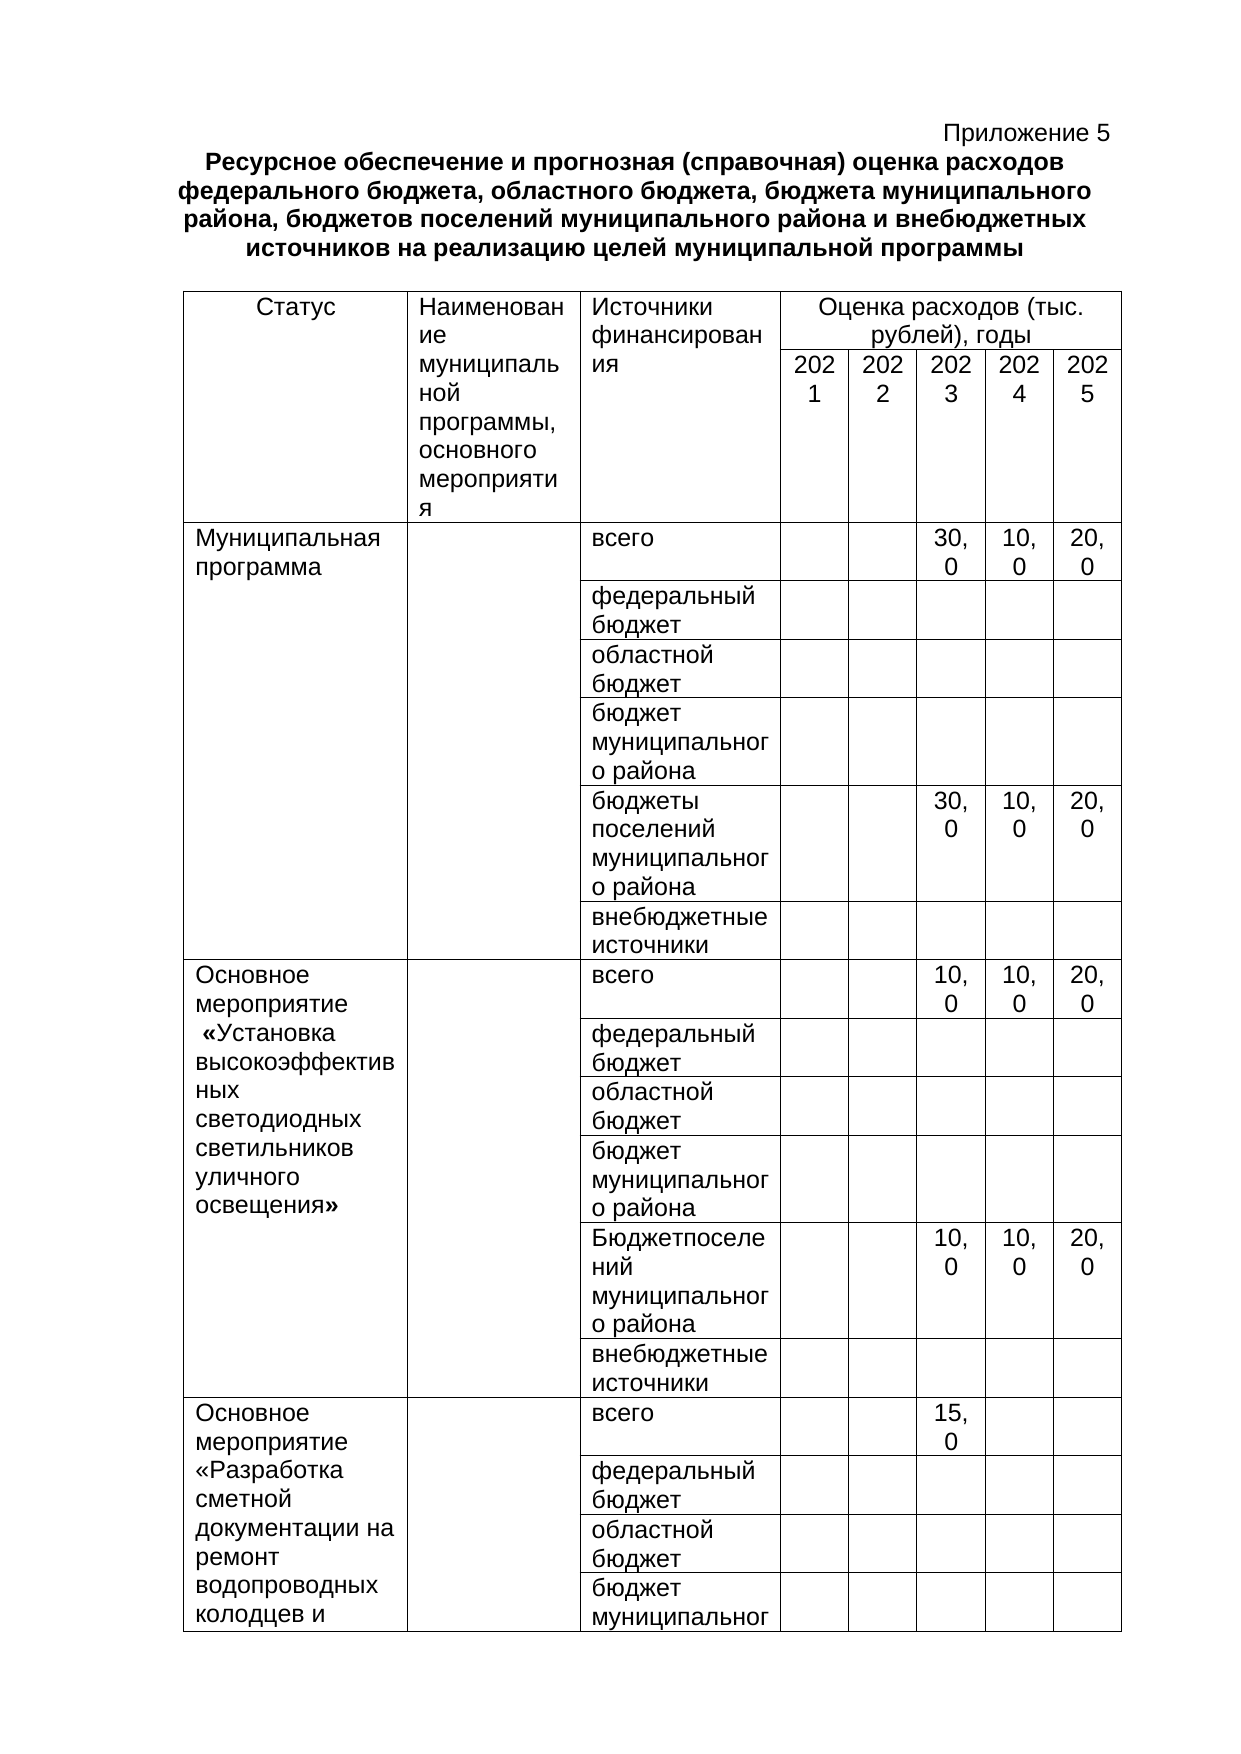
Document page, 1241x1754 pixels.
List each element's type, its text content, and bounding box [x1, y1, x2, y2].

table_cell [849, 960, 916, 1018]
table_cell [986, 1573, 1053, 1631]
table_cell [1054, 640, 1121, 697]
table_cell 2024 [986, 350, 1053, 522]
table_cell [1054, 698, 1121, 784]
table_cell [849, 581, 916, 639]
table_cell всего [581, 960, 780, 1018]
table_cell [781, 1339, 848, 1397]
table_cell 20,0 [1054, 523, 1121, 580]
table_cell [781, 960, 848, 1018]
table_cell [849, 1339, 916, 1397]
table_cell [849, 1573, 916, 1631]
table_cell [917, 902, 985, 959]
table_cell [1054, 1398, 1121, 1455]
table_cell 2023 [917, 350, 985, 522]
table_cell 20,0 [1054, 960, 1121, 1018]
text Приложение 5 [159, 118, 1110, 147]
table_cell [781, 902, 848, 959]
table_cell [986, 581, 1053, 639]
table_cell [849, 1456, 916, 1514]
table_cell [1054, 1339, 1121, 1397]
table_cell 10,0 [986, 786, 1053, 901]
table_cell [1054, 1515, 1121, 1572]
table_cell [781, 1515, 848, 1572]
table_cell [917, 1019, 985, 1076]
table_header Наименование муниципальной программы, основного мероприятия [408, 292, 580, 522]
table_cell [986, 902, 1053, 959]
table_cell Основное мероприятие «Разработка сметной документации на ремонт водопроводных колодцев и установку приборов учета воды для скважин [184, 1398, 407, 1631]
table_cell внебюджетные источники [581, 902, 780, 959]
table_header Статус [184, 292, 407, 522]
table_cell [986, 1339, 1053, 1397]
table_cell [781, 1136, 848, 1222]
table_cell 10,0 [986, 960, 1053, 1018]
table_cell [781, 581, 848, 639]
table_cell 10,0 [986, 1223, 1053, 1338]
table_cell [781, 1398, 848, 1455]
table_cell [781, 786, 848, 901]
table_cell [408, 1398, 580, 1631]
table_cell [986, 1456, 1053, 1514]
table_cell [849, 1223, 916, 1338]
table_cell 10,0 [917, 960, 985, 1018]
table_cell [849, 1019, 916, 1076]
table_cell бюджет муниципального района [581, 1136, 780, 1222]
table_cell [986, 698, 1053, 784]
table_cell [408, 523, 580, 959]
table_cell Бюджетпоселений муниципального района [581, 1223, 780, 1338]
table_cell Муниципальная программа [184, 523, 407, 959]
table_cell [986, 1019, 1053, 1076]
table_cell [781, 1573, 848, 1631]
table_cell [781, 1019, 848, 1076]
table_cell [986, 640, 1053, 697]
table_cell [849, 523, 916, 580]
table_cell 30,0 [917, 523, 985, 580]
table_cell [986, 1077, 1053, 1135]
table_cell [917, 1136, 985, 1222]
table_cell бюджеты поселений муниципального района [581, 786, 780, 901]
table_cell [781, 1223, 848, 1338]
table_cell [1054, 581, 1121, 639]
table_cell всего [581, 1398, 780, 1455]
table_cell [781, 523, 848, 580]
table_cell 10,0 [986, 523, 1053, 580]
table_cell [849, 1398, 916, 1455]
table_cell [408, 960, 580, 1397]
table_cell [849, 902, 916, 959]
table_cell [917, 1077, 985, 1135]
table_cell областной бюджет [581, 640, 780, 697]
table_cell всего [581, 523, 780, 580]
table_cell [781, 640, 848, 697]
table_cell [781, 1077, 848, 1135]
table_cell [781, 1456, 848, 1514]
table_cell 2022 [849, 350, 916, 522]
table_cell [917, 581, 985, 639]
table_cell [917, 698, 985, 784]
table_cell 2025 [1054, 350, 1121, 522]
table_cell 20,0 [1054, 786, 1121, 901]
table_cell [917, 1515, 985, 1572]
table_cell [986, 1515, 1053, 1572]
table_cell 15,0 [917, 1398, 985, 1455]
table_cell [849, 786, 916, 901]
table_cell [849, 698, 916, 784]
table_cell бюджет муниципального района [581, 1573, 780, 1631]
table_cell [917, 1339, 985, 1397]
table_cell федеральный бюджет [581, 1019, 780, 1076]
table_cell [986, 1136, 1053, 1222]
table_cell [849, 640, 916, 697]
table_cell [1054, 1136, 1121, 1222]
table_cell федеральный бюджет [581, 1456, 780, 1514]
table_header Оценка расходов (тыс. рублей), годы [781, 292, 1121, 349]
table_cell [849, 1077, 916, 1135]
table_cell [849, 1515, 916, 1572]
table_cell [917, 640, 985, 697]
table_cell [1054, 1019, 1121, 1076]
table_cell областной бюджет [581, 1515, 780, 1572]
table_cell [1054, 1573, 1121, 1631]
table_cell [917, 1456, 985, 1514]
table_cell внебюджетные источники [581, 1339, 780, 1397]
table_cell [986, 1398, 1053, 1455]
table_cell бюджет муниципального района [581, 698, 780, 784]
table_cell 2021 [781, 350, 848, 522]
table_cell [917, 1573, 985, 1631]
table_cell 30,0 [917, 786, 985, 901]
table_cell областной бюджет [581, 1077, 780, 1135]
table_cell [1054, 902, 1121, 959]
text Ресурсное обеспечение и прогнозная (справочная) оценка расходов федерального бюджета, областного бюджета, бюджета муниципального района, бюджетов поселений муниципального района и внебюджетных источников на реализацию целей муниципальной программы [159, 147, 1110, 262]
table_cell [1054, 1077, 1121, 1135]
table_cell федеральный бюджет [581, 581, 780, 639]
table_cell [781, 698, 848, 784]
table_cell 20,0 [1054, 1223, 1121, 1338]
table_cell [849, 1136, 916, 1222]
table_cell 10,0 [917, 1223, 985, 1338]
table_header Источники финансирования [581, 292, 780, 522]
table_cell Основное мероприятие «Установка высокоэффективных светодиодных светильников уличного освещения» [184, 960, 407, 1397]
table_cell [1054, 1456, 1121, 1514]
